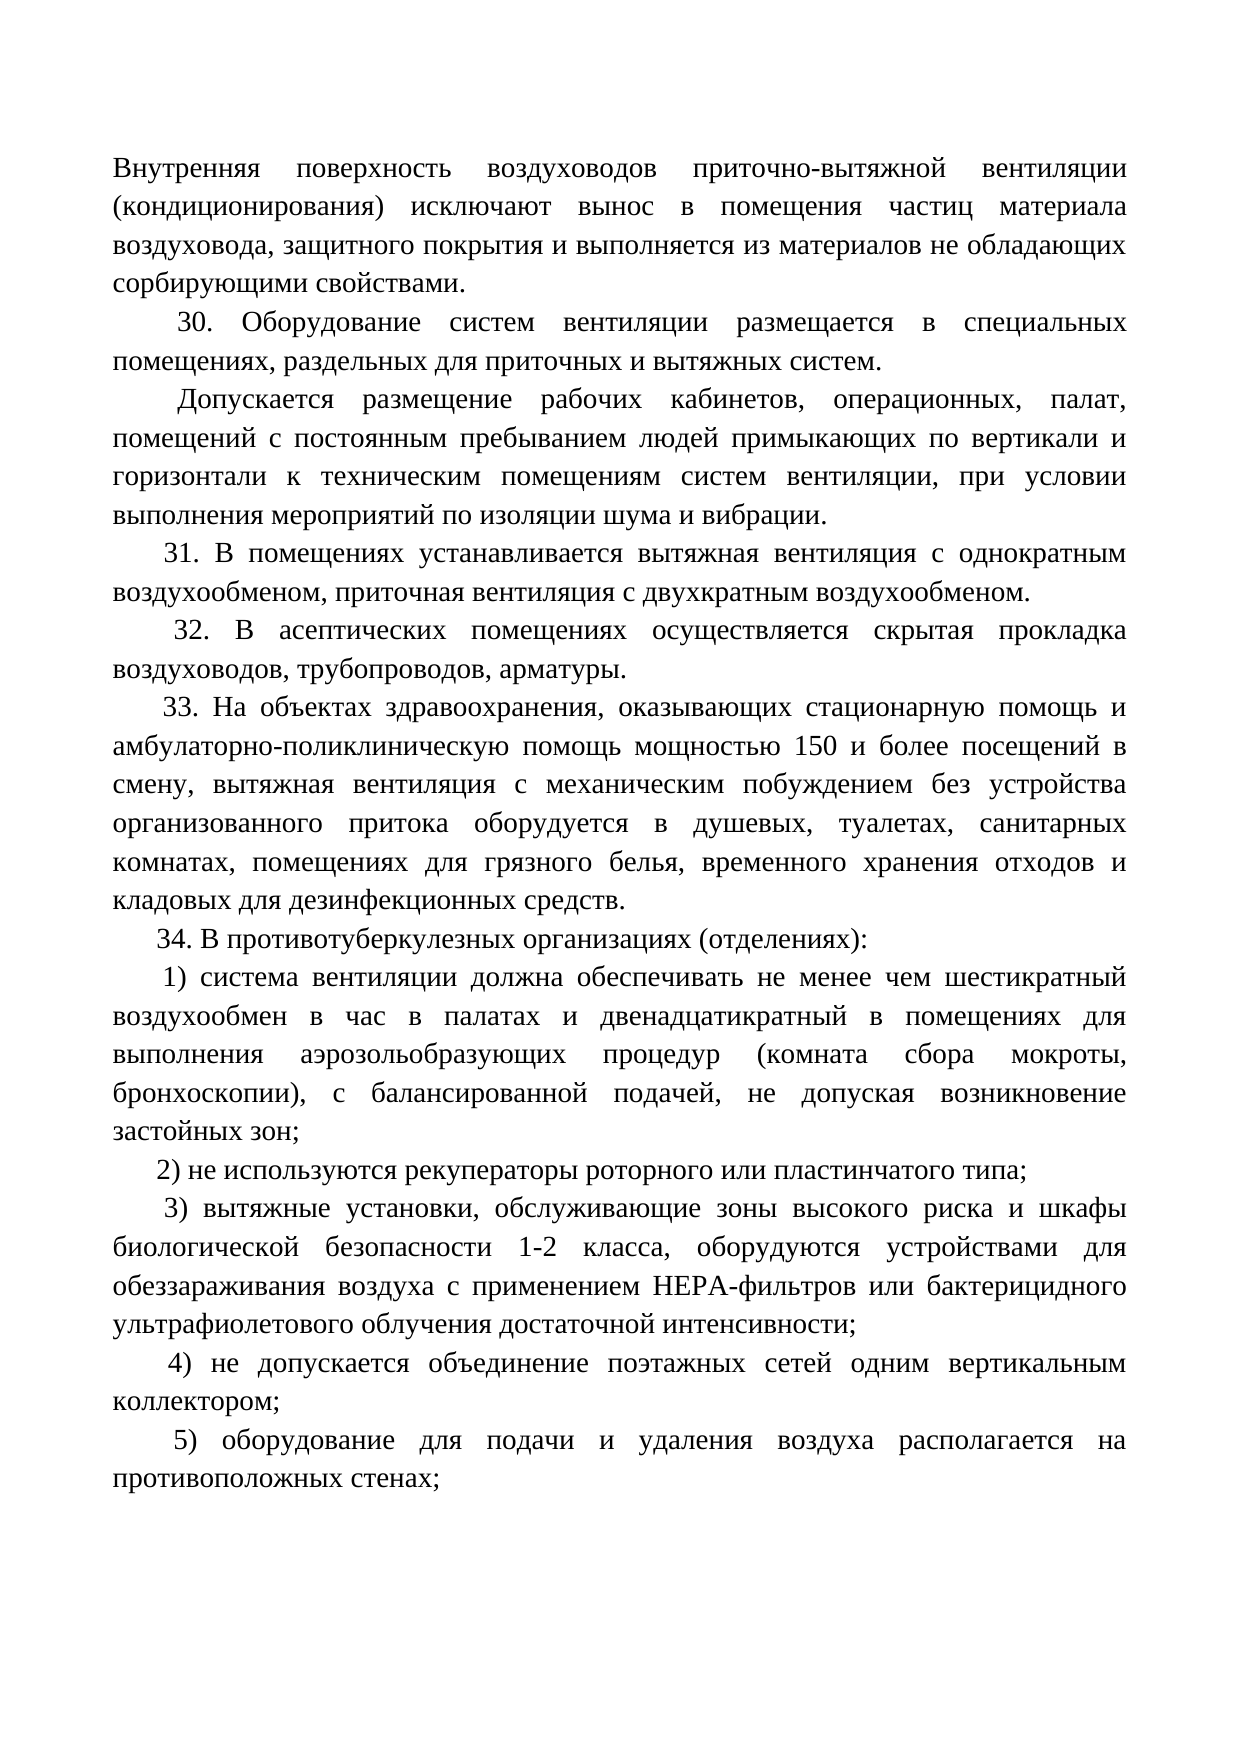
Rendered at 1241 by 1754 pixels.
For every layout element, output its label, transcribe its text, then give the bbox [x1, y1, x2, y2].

text 5) оборудование для подачи и удаления воздуха располагается на противоположных стенах; [112, 1422, 1128, 1494]
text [112, 150, 1128, 299]
text 4) не допускается объединение поэтажных сетей одним вертикальным коллектором; [112, 1345, 1128, 1417]
text 31. В помещениях устанавливается вытяжная вентиляция с однократным воздухообменом, приточная вентиляция с двухкратным воздухообменом. [112, 535, 1128, 607]
text 2) не используются рекуператоры роторного или пластинчатого типа; [112, 1152, 1128, 1186]
text 32. В асептических помещениях осуществляется скрытая прокладка воздуховодов, трубопроводов, арматуры. [112, 612, 1128, 684]
text 3) вытяжные установки, обслуживающие зоны высокого риска и шкафы биологической безопасности 1-2 класса, оборудуются устройствами для обеззараживания воздуха с применением HEPA-фильтров или бактерицидного ультрафиолетового облучения достаточной интенсивности; [112, 1191, 1128, 1340]
text 30. Оборудование систем вентиляции размещается в специальных помещениях, раздельных для приточных и вытяжных систем. [112, 304, 1128, 376]
text 1) система вентиляции должна обеспечивать не менее чем шестикратный воздухообмен в час в палатах и двенадцатикратный в помещениях для выполнения аэрозольобразующих процедур (комната сбора мокроты, бронхоскопии), с балансированной подачей, не допуская возникновение застойных зон; [112, 959, 1128, 1147]
text Допускается размещение рабочих кабинетов, операционных, палат, помещений с постоянным пребыванием людей примыкающих по вертикали и горизонтали к техническим помещениям систем вентиляции, при условии выполнения мероприятий по изоляции шума и вибрации. [112, 381, 1128, 530]
text 33. На объектах здравоохранения, оказывающих стационарную помощь и амбулаторно-поликлиническую помощь мощностью 150 и более посещений в смену, вытяжная вентиляция с механическим побуждением без устройства организованного притока оборудуется в душевых, туалетах, санитарных комнатах, помещениях для грязного белья, временного хранения отходов и кладовых для дезинфекционных средств. [112, 689, 1128, 916]
text 34. В противотуберкулезных организациях (отделениях): [112, 921, 1128, 954]
